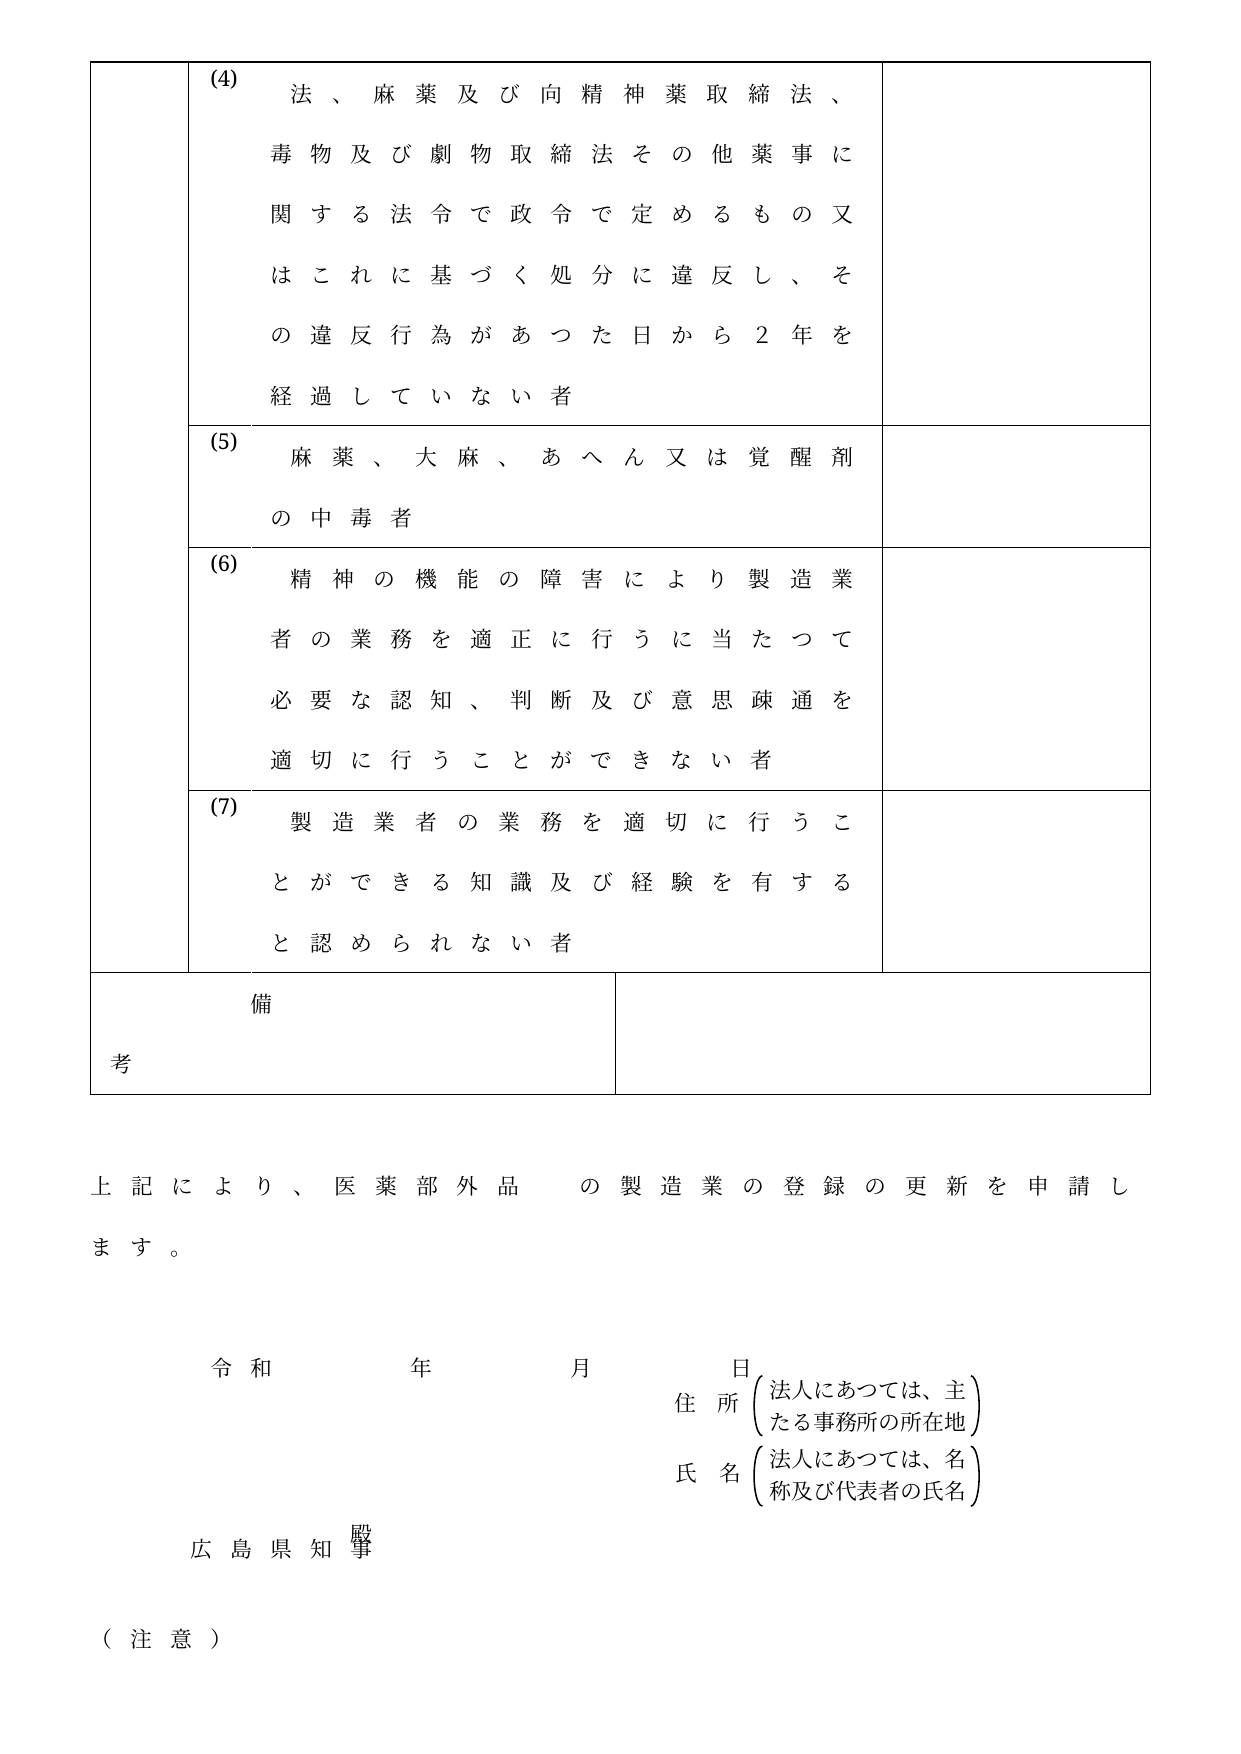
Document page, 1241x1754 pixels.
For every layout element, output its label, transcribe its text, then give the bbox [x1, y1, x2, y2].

table_cell 精神の機能の障害により製造業者の業務を適正に行うに当たつて必要な認知、判断及び意思疎通を適切に行うことができない者 [252, 548, 882, 789]
table_cell 麻薬、大麻、あへん又は覚醒剤の中毒者 [252, 426, 882, 547]
table_cell [616, 973, 1150, 1094]
table_cell (4) [189, 63, 251, 425]
table_cell (6) [189, 548, 251, 789]
table_cell 法、麻薬及び向精神薬取締法、毒物及び劇物取締法その他薬事に関する法令で政令で定めるもの又はこれに基づく処分に違反し、その違反行為があつた日から２年を経過していない者 [252, 63, 882, 425]
table_cell 製造業者の業務を適切に行うことができる知識及び経験を有すると認められない者 [252, 791, 882, 972]
table_cell [883, 791, 1150, 972]
table_cell (5) [189, 426, 251, 547]
table_cell 備 考 [91, 973, 615, 1094]
table_cell [883, 548, 1150, 789]
text （注意） [90, 1608, 1150, 1669]
text 令和 年 月 日 [90, 1336, 1150, 1397]
table_cell [883, 63, 1150, 425]
table_cell [883, 426, 1150, 547]
table_cell (7) [189, 791, 251, 972]
text 上記により、医薬部外品 の製造業の登録の更新を申請します。 [90, 1155, 1150, 1276]
text 広島県知事 [90, 1518, 1150, 1578]
